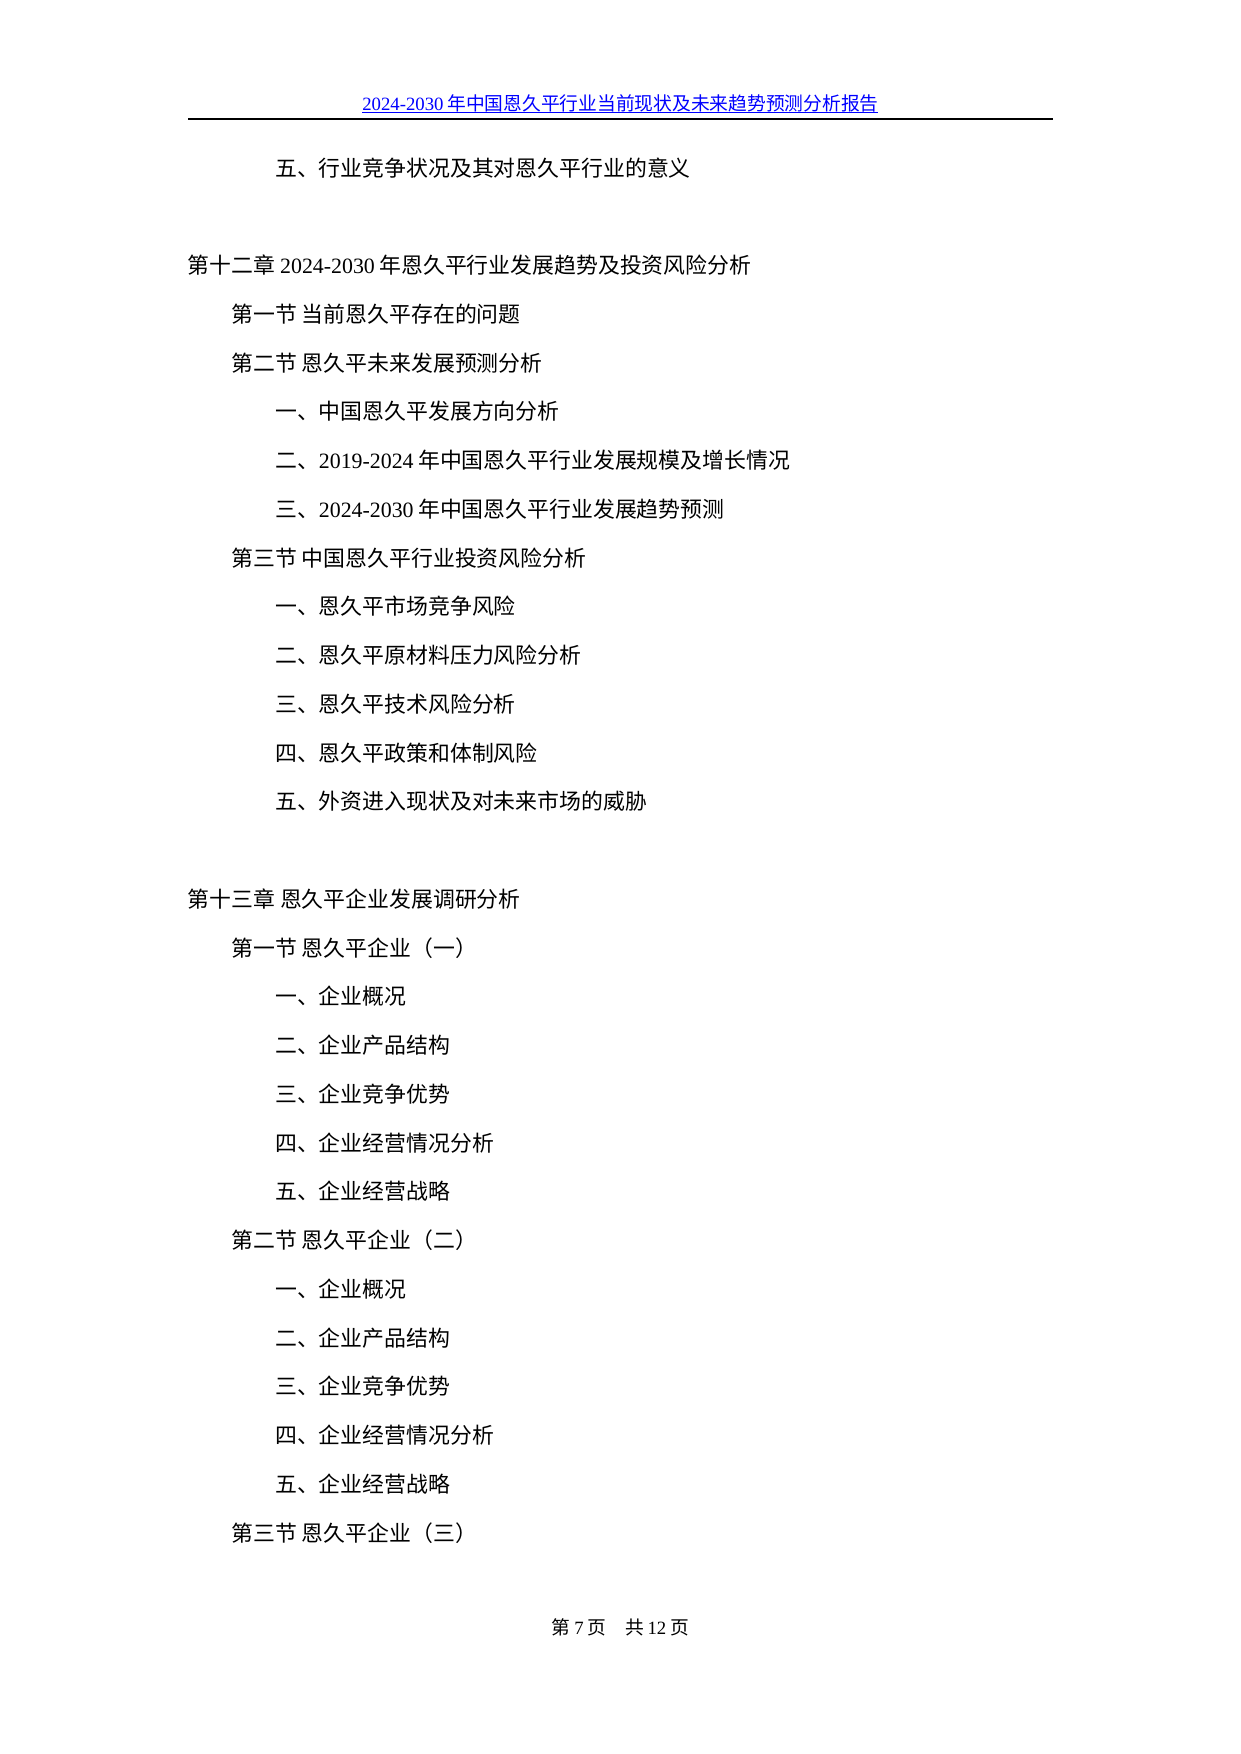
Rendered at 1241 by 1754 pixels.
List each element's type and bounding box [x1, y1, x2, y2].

text [187, 150, 1053, 1548]
